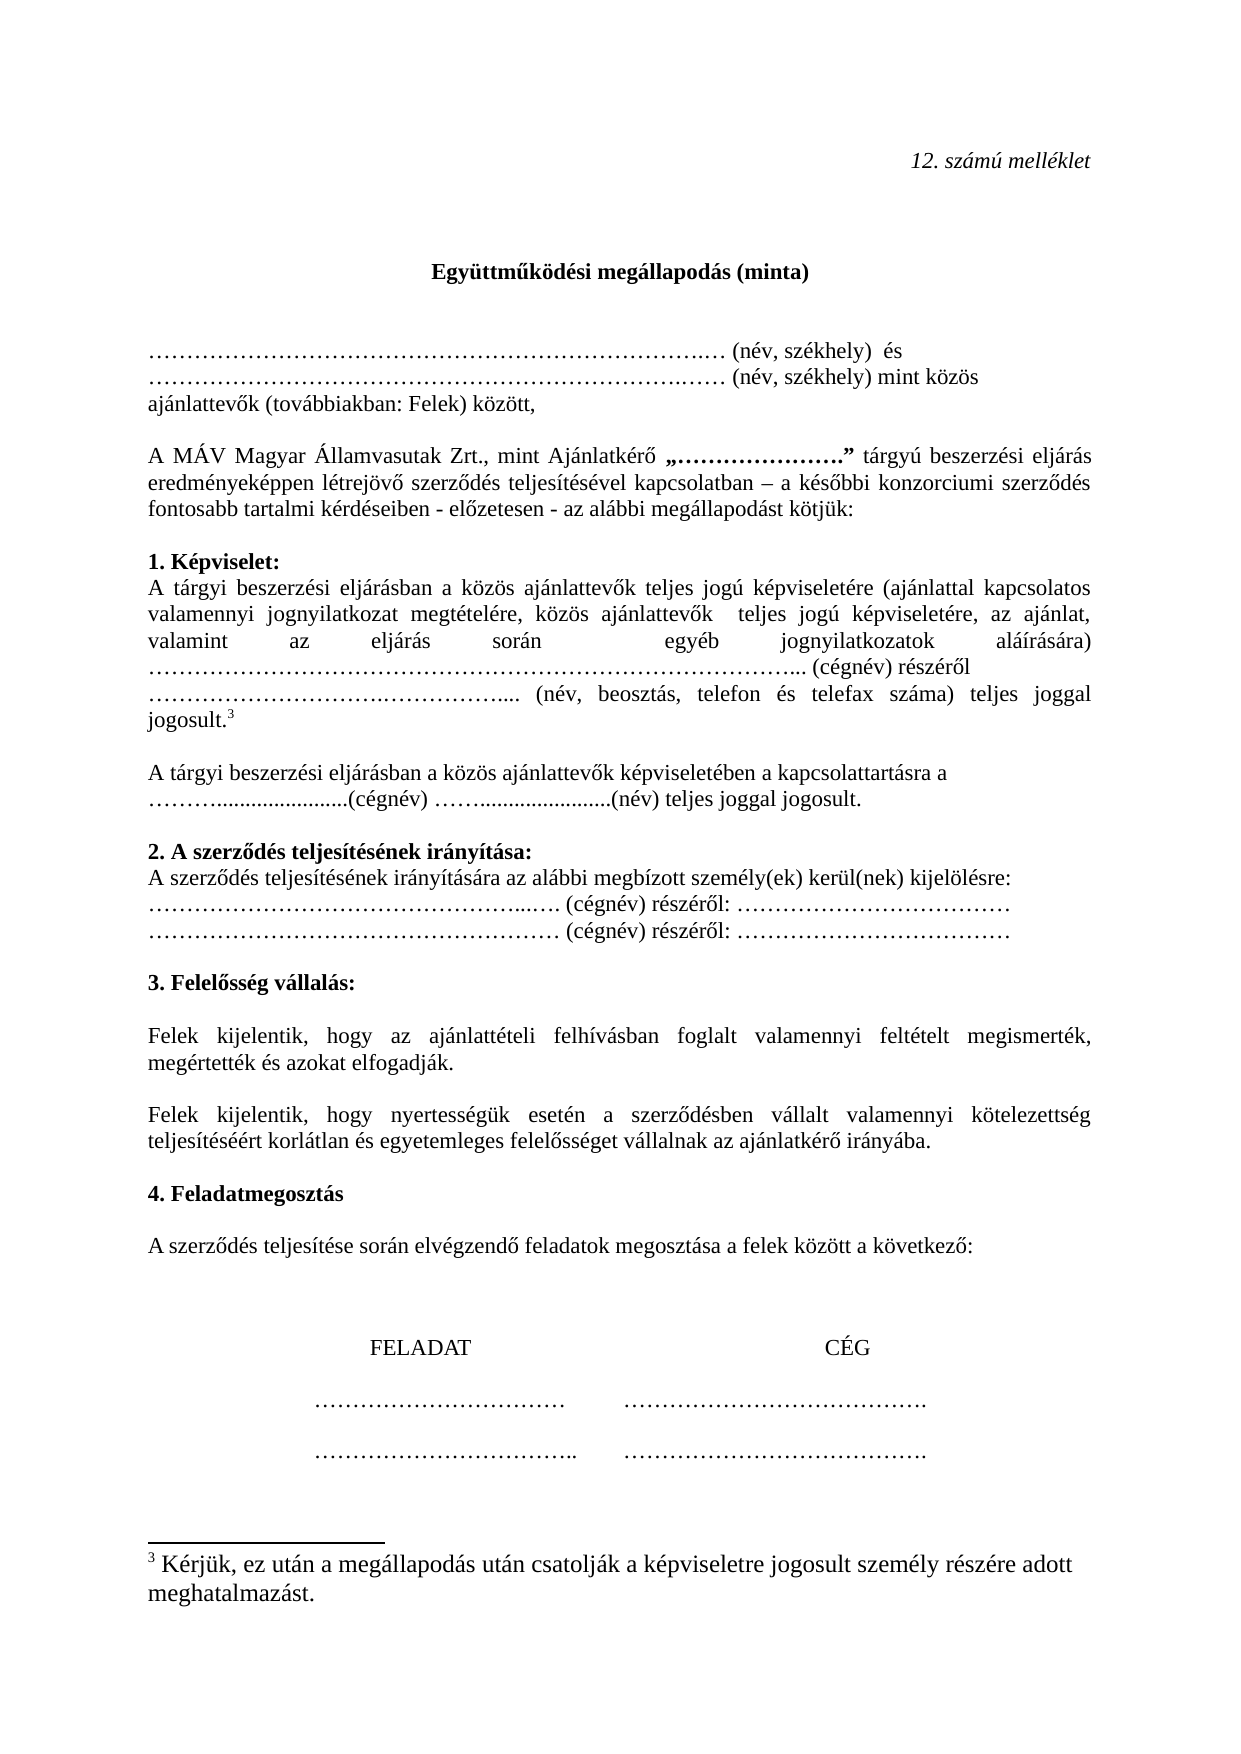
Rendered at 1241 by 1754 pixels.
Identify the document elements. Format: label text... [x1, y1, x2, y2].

text 2. A szerződés teljesítésének irányítása: [148, 838, 1093, 864]
text ……………………………………………… (cégnév) részéről: ……………………………… [148, 917, 1093, 943]
title FELADAT CÉG [148, 1334, 1093, 1361]
text Együttműködési megállapodás (minta) [148, 258, 1093, 284]
text A szerződés teljesítésének irányítására az alábbi megbízott személy(ek) kerül(nek) kijelölésre: [148, 864, 1093, 890]
text …………………………………………………………….…… (név, székhely) mint közös ajánlattevők (továbbiakban: Felek) között, [148, 363, 1093, 416]
title …………………………… …………………………………. [148, 1386, 1093, 1412]
text 1. Képviselet: [148, 548, 1093, 574]
text ………………………….…………….... (név, beosztás, telefon és telefax száma) teljes joggal jogosult. [148, 679, 1093, 732]
text Felek kijelentik, hogy az ajánlattételi felhívásban foglalt valamennyi feltételt megismerték, megértették és azokat elfogadják. [148, 1022, 1093, 1075]
text ……………………………………………………………….… (név, székhely) és [148, 337, 1093, 363]
text 3. Felelősség vállalás: [148, 969, 1093, 996]
title A szerződés teljesítése során elvégzendő feladatok megosztása a felek között a következő: [148, 1232, 1093, 1258]
text 4. Feladatmegosztás [148, 1180, 1093, 1207]
text A MÁV Magyar Államvasutak Zrt., mint Ajánlatkérő „………………….” tárgyú beszerzési eljárás eredményeképpen létrejövő szerződés teljesítésével kapcsolatban – a későbbi konzorciumi szerződés fontosabb tartalmi kérdéseiben - előzetesen - az alábbi megállapodást kötjük: [148, 442, 1093, 521]
text …………………………………………...…. (cégnév) részéről: ……………………………… [148, 890, 1093, 917]
title …………………………….. …………………………………. [148, 1437, 1093, 1463]
text 12. számú melléklet [148, 148, 1093, 174]
text A tárgyi beszerzési eljárásban a közös ajánlattevők képviseletében a kapcsolattartásra a ……….......................(cégnév) …….......................(név) teljes joggal jogosult. [148, 759, 1093, 811]
text A tárgyi beszerzési eljárásban a közös ajánlattevők teljes jogú képviseletére (ajánlattal kapcsolatos valamennyi jognyilatkozat megtételére, közös ajánlattevők teljes jogú képviseletére, az ajánlat, valamint az eljárás során egyéb jognyilatkozatok aláírására) …………………………………………………………………………... (cégnév) részéről [148, 574, 1093, 679]
text Felek kijelentik, hogy nyertességük esetén a szerződésben vállalt valamennyi kötelezettség teljesítéséért korlátlan és egyetemleges felelősséget vállalnak az ajánlatkérő irányába. [148, 1101, 1093, 1154]
